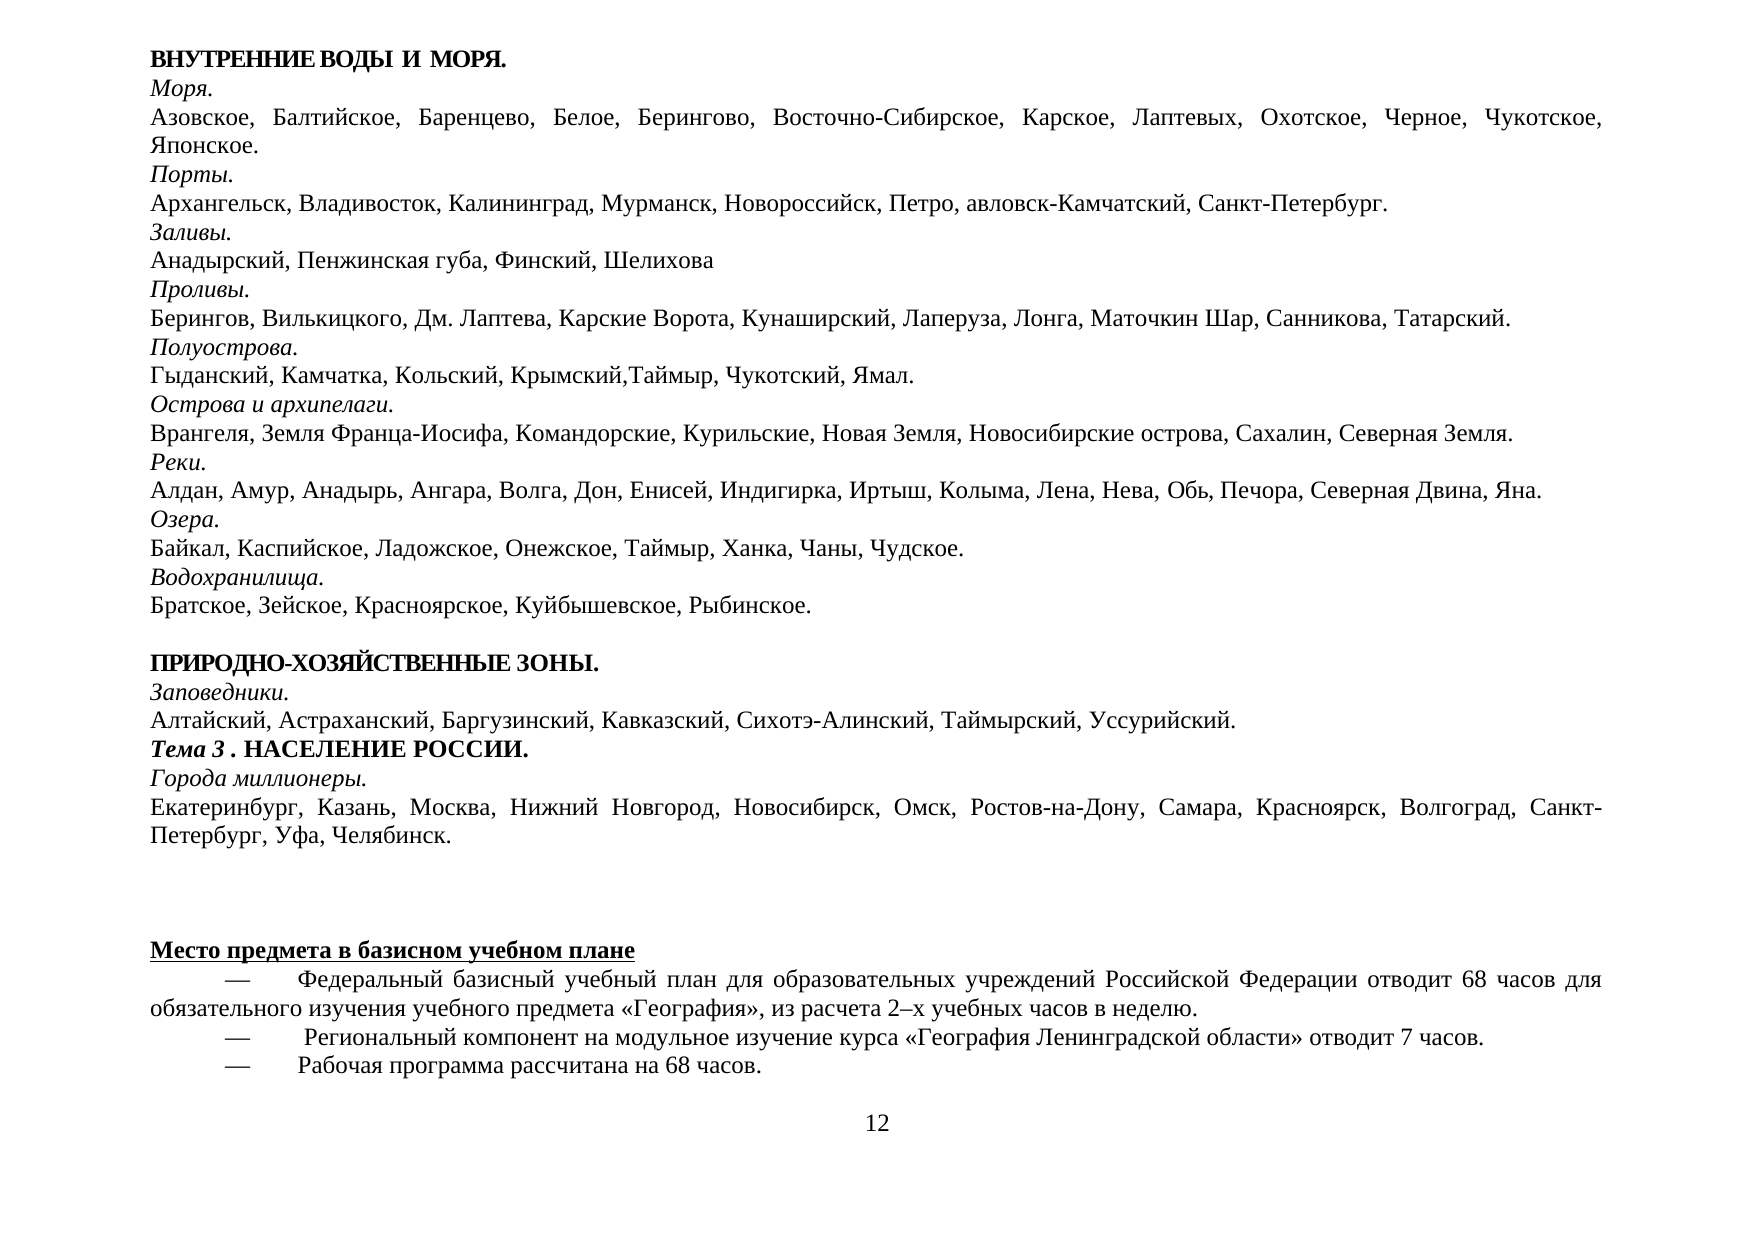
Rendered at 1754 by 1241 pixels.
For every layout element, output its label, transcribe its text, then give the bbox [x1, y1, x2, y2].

text Порты. [150, 159, 1604, 188]
text Братское, Зейское, Красноярское, Куйбышевское, Рыбинское. [150, 591, 1604, 619]
text Озера. [150, 504, 1604, 533]
text Тема 3 . НАСЕЛЕНИЕ РОССИИ. [150, 734, 1604, 763]
text Города миллионеры. [150, 763, 1604, 792]
text ПРИРОДНО-ХОЗЯЙСТВЕННЫЕ ЗОНЫ. [150, 648, 1604, 677]
text Врангеля, Земля Франца-Иосифа, Командорские, Курильские, Новая Земля, Новосибирские острова, Сахалин, Северная Земля. [150, 418, 1604, 447]
text Заливы. [150, 217, 1604, 246]
text Анадырский, Пенжинская губа, Финский, Шелихова [150, 246, 1604, 274]
text Байкал, Каспийское, Ладожское, Онежское, Таймыр, Ханка, Чаны, Чудское. [150, 533, 1604, 562]
list Региональный компонент на модульное изучение курса «География Ленинградской области» отводит 7 часов. [150, 1022, 1604, 1051]
text Моря. [150, 73, 1604, 102]
text Берингов, Вилькицкого, Дм. Лаптева, Карские Ворота, Кунаширский, Лаперуза, Лонга, Маточкин Шар, Санникова, Татарский. [150, 303, 1604, 332]
text Место предмета в базисном учебном плане [150, 936, 1604, 964]
text Архангельск, Владивосток, Калининград, Мурманск, Новороссийск, Петро, авловск-Камчатский, Санкт-Петербург. [150, 188, 1604, 217]
text Алтайский, Астраханский, Баргузинский, Кавказский, Сихотэ-Алинский, Таймырский, Уссурийский. [150, 706, 1604, 734]
text Проливы. [150, 274, 1604, 303]
text Водохранилища. [150, 562, 1604, 591]
text Полуострова. [150, 332, 1604, 361]
text Острова и архипелаги. [150, 389, 1604, 418]
text Заповедники. [150, 677, 1604, 706]
list Рабочая программа рассчитана на 68 часов. [150, 1051, 1604, 1079]
text Гыданский, Камчатка, Кольский, Крымский,Таймыр, Чукотский, Ямал. [150, 361, 1604, 389]
text Азовское, Балтийское, Баренцево, Белое, Берингово, Восточно-Сибирское, Карское, Лаптевых, Охотское, Черное, Чукотское, Японское. [150, 102, 1604, 159]
list Федеральный базисный учебный план для образовательных учреждений Российской Федерации отводит 68 часов для обязательного изучения учебного предмета «География», из расчета 2–х учебных часов в неделю. [150, 964, 1604, 1022]
text Реки. [150, 447, 1604, 476]
text Алдан, Амур, Анадырь, Ангара, Волга, Дон, Енисей, Индигирка, Иртыш, Колыма, Лена, Нева, Обь, Печора, Северная Двина, Яна. [150, 476, 1604, 504]
text Екатеринбург, Казань, Москва, Нижний Новгород, Новосибирск, Омск, Ростов-на-Дону, Самара, Красноярск, Волгоград, Санкт-Петербург, Уфа, Челябинск. [150, 792, 1604, 849]
text ВНУТРЕННИЕ ВОДЫ И МОРЯ. [150, 44, 1604, 73]
